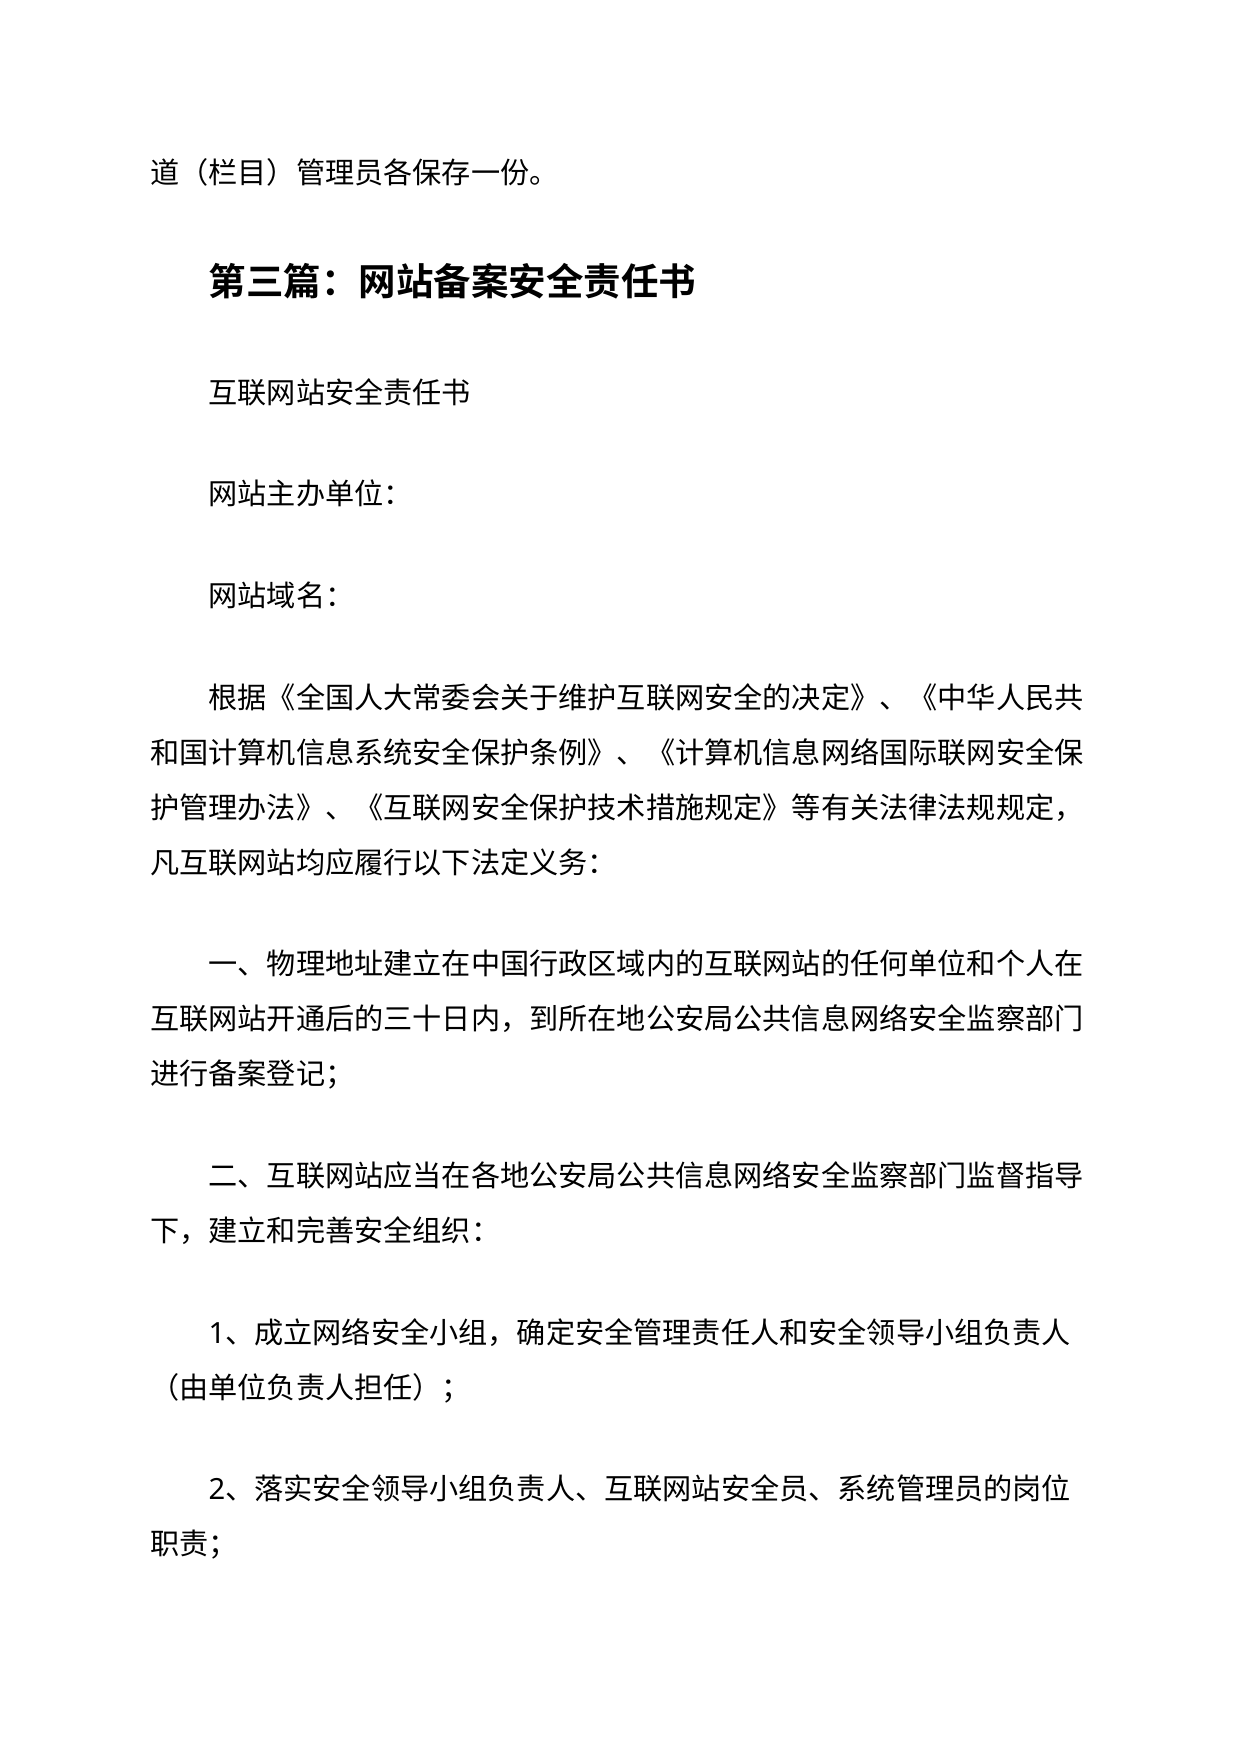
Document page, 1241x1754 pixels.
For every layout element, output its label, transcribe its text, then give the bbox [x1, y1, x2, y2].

text 2、落实安全领导小组负责人、互联网站安全员、系统管理员的岗位职责； [150, 1466, 1090, 1563]
text 网站主办单位： [150, 471, 1090, 513]
text 二、互联网站应当在各地公安局公共信息网络安全监察部门监督指导下，建立和完善安全组织： [150, 1152, 1090, 1250]
text 网站域名： [150, 573, 1090, 615]
text 1、成立网络安全小组，确定安全管理责任人和安全领导小组负责人（由单位负责人担任）； [150, 1309, 1090, 1406]
text 根据《全国人大常委会关于维护互联网安全的决定》、《中华人民共和国计算机信息系统安全保护条例》、《计算机信息网络国际联网安全保护管理办法》、《互联网安全保护技术措施规定》等有关法律法规规定，凡互联网站均应履行以下法定义务： [150, 674, 1090, 881]
text 一、物理地址建立在中国行政区域内的互联网站的任何单位和个人在互联网站开通后的三十日内，到所在地公安局公共信息网络安全监察部门进行备案登记； [150, 941, 1090, 1093]
text 互联网站安全责任书 [150, 369, 1090, 411]
text 第三篇：网站备案安全责任书 [150, 252, 1090, 306]
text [150, 150, 1090, 192]
